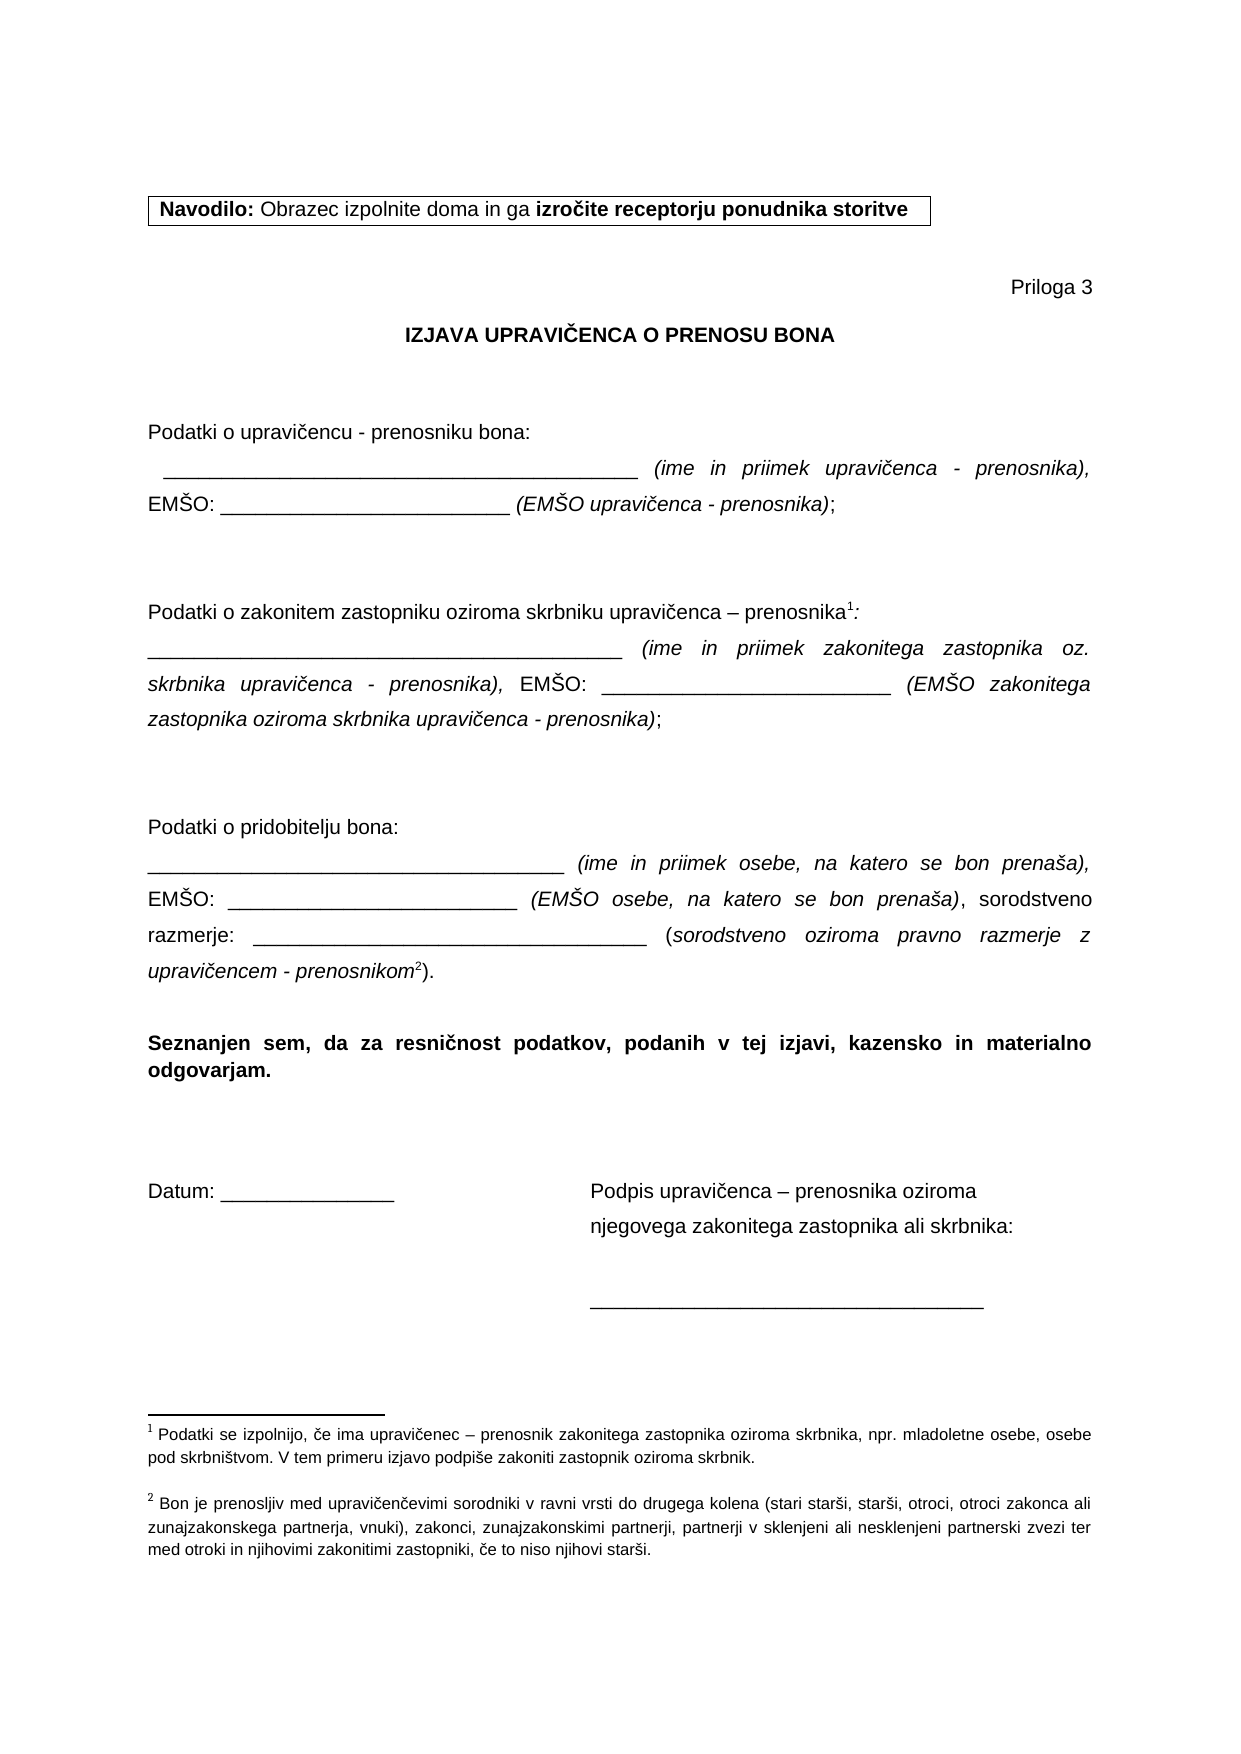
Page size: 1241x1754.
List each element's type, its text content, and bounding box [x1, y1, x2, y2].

text Podatki o upravičencu - prenosniku bona: [148, 420, 1093, 444]
text njegovega zakonitega zastopnika ali skrbnika: [516, 1214, 1093, 1238]
text Priloga 3 [148, 275, 1093, 299]
text ____________________________________ (ime in priimek osebe, na katero se bon prenaša), EMŠO: _________________________ (EMŠO osebe, na katero se bon prenaša), sorodstveno razmerje: __________________________________ (sorodstveno oziroma pravno razmerje z upravičencem - prenosnikom). [148, 851, 1093, 983]
text _________________________________________ (ime in priimek upravičenca - prenosnika), EMŠO: _________________________ (EMŠO upravičenca - prenosnika); [148, 456, 1093, 516]
text _________________________________________ (ime in priimek zakonitega zastopnika oz. skrbnika upravičenca - prenosnika), EMŠO: _________________________ (EMŠO zakonitega zastopnika oziroma skrbnika upravičenca - prenosnika); [148, 635, 1093, 731]
text Seznanjen sem, da za resničnost podatkov, podanih v tej izjavi, kazensko in materialno odgovarjam. [148, 1031, 1093, 1082]
text IZJAVA UPRAVIČENCA O PRENOSU BONA [148, 323, 1093, 347]
text __________________________________ [443, 1286, 1093, 1310]
text Podatki o zakonitem zastopniku oziroma skrbniku upravičenca – prenosnika: [148, 599, 1093, 623]
text Podatki o pridobitelju bona: [148, 815, 1093, 839]
table_header Navodilo: Obrazec izpolnite doma in ga izročite receptorju ponudnika storitve [149, 197, 930, 225]
text Datum: _______________ Podpis upravičenca – prenosnika oziroma [148, 1178, 1093, 1202]
